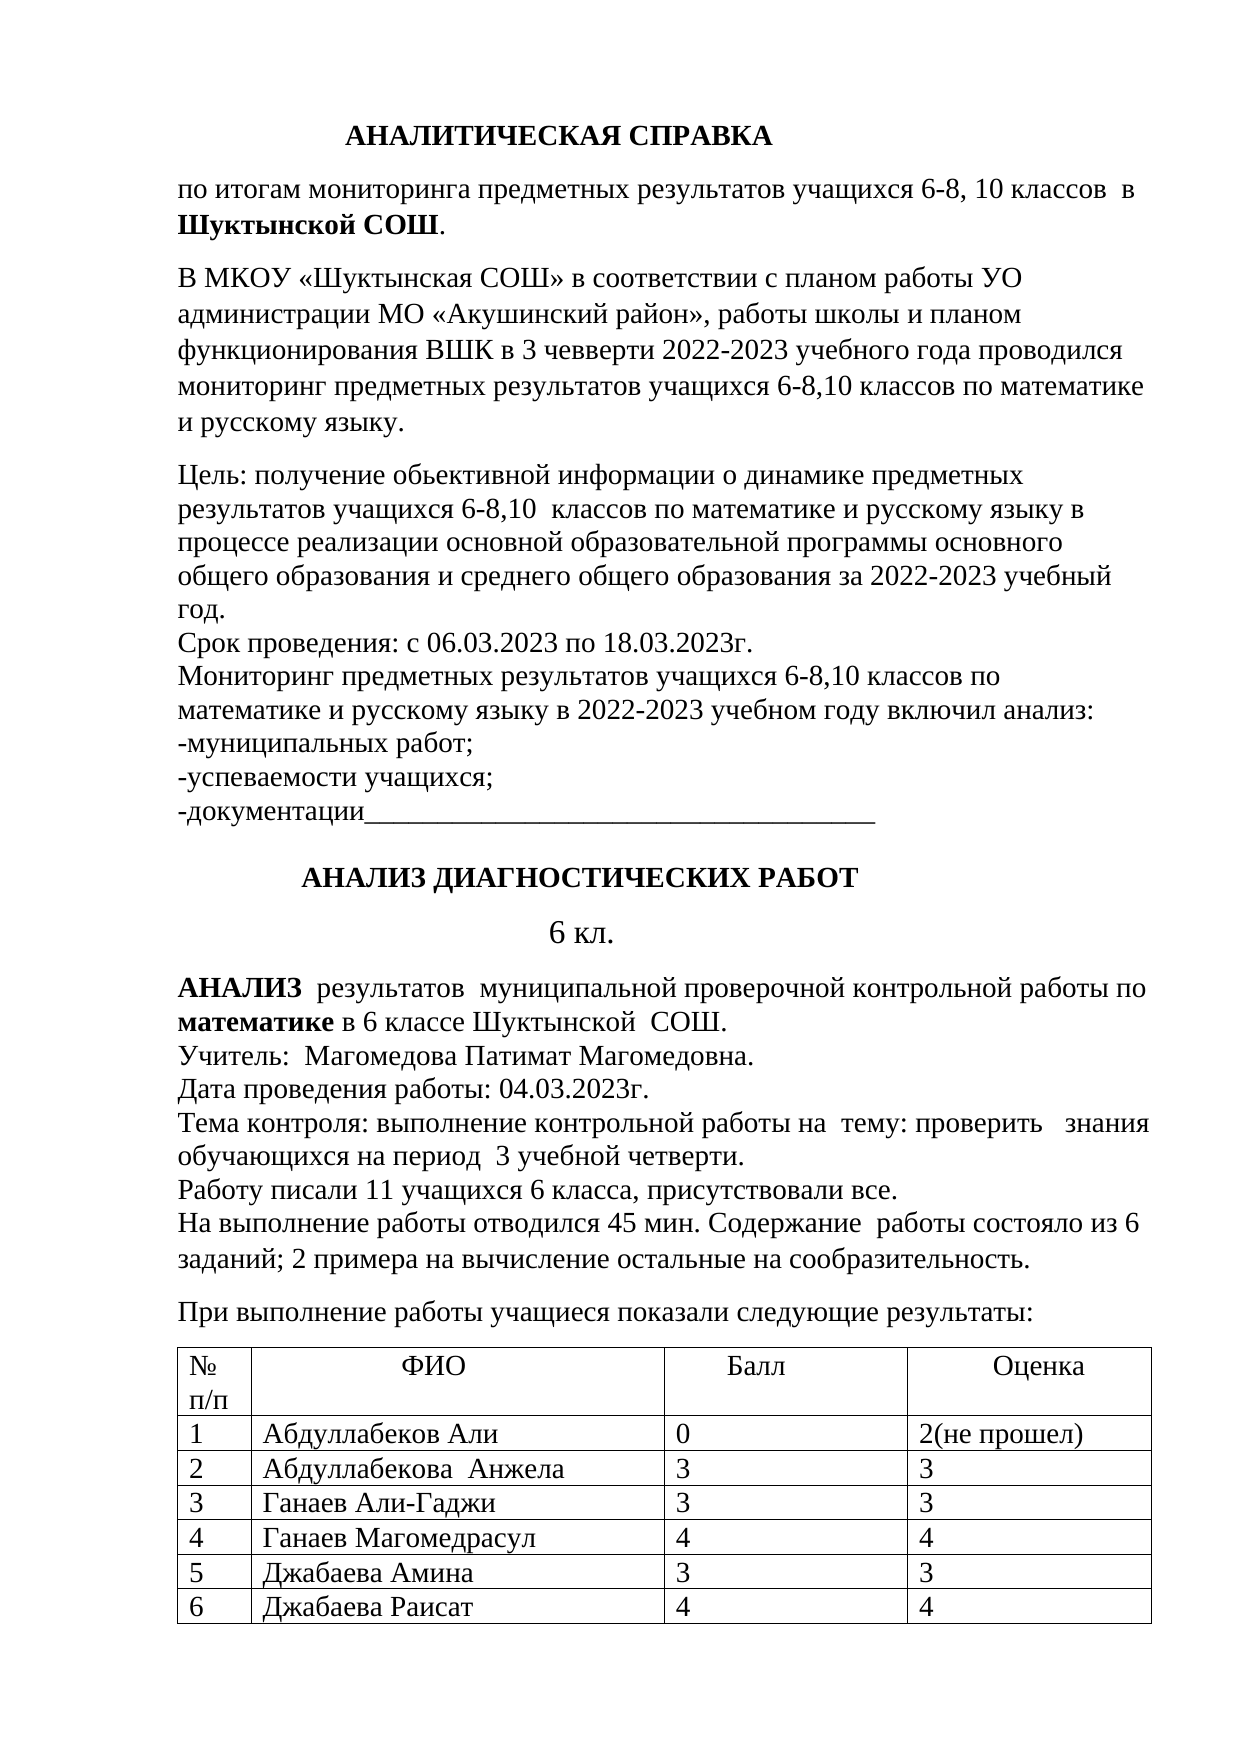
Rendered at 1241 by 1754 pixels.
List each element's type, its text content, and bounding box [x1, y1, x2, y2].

table_cell 5 [178, 1555, 251, 1588]
table_cell 2(не прошел) [908, 1416, 1151, 1450]
table_cell 4 [178, 1520, 251, 1554]
table_cell 3 [665, 1451, 907, 1484]
text При выполнение работы учащиеся показали следующие результаты: [177, 1294, 1152, 1328]
table_cell Ганаев Али-Гаджи [252, 1486, 664, 1519]
text по итогам мониторинга предметных результатов учащихся 6-8, 10 классов в Шуктынской СОШ. [177, 171, 1152, 241]
text -документации___________________________________ [177, 793, 1152, 826]
text Дата проведения работы: 04.03.2023г. [177, 1071, 1152, 1105]
table_cell 3 [908, 1451, 1151, 1484]
table_cell 3 [178, 1486, 251, 1519]
table_header № п/п [178, 1348, 251, 1415]
table_cell 4 [908, 1589, 1151, 1623]
table_cell 3 [665, 1486, 907, 1519]
text Цель: получение обьективной информации о динамике предметных результатов учащихся 6-8,10 классов по математике и русскому языку в процессе реализации основной образовательной программы основного общего образования и среднего общего образования за 2022-2023 учебный год. [177, 457, 1152, 625]
text Учитель: Магомедова Патимат Магомедовна. [177, 1038, 1152, 1071]
table_cell 4 [908, 1520, 1151, 1554]
text АНАЛИЗ ДИАГНОСТИЧЕСКИХ РАБОТ [177, 860, 1152, 893]
table_cell 3 [908, 1555, 1151, 1588]
table_header Балл [665, 1348, 907, 1415]
table_cell 3 [908, 1486, 1151, 1519]
table_cell Джабаева Раисат [252, 1589, 664, 1623]
text обучающихся на период 3 учебной четверти. [177, 1138, 1152, 1172]
text Тема контроля: выполнение контрольной работы на тему: проверить знания [177, 1105, 1152, 1138]
text 6 кл. [177, 913, 1152, 951]
text Срок проведения: с 06.03.2023 по 18.03.2023г. [177, 625, 1152, 658]
table_cell Джабаева Амина [252, 1555, 664, 1588]
table_cell 3 [665, 1555, 907, 1588]
text -муниципальных работ; [177, 726, 1152, 759]
table_header Оценка [908, 1348, 1151, 1415]
text На выполнение работы отводился 45 мин. Содержание работы состояло из 6 заданий; 2 примера на вычисление остальные на сообразительность. [177, 1205, 1152, 1275]
table_header ФИО [252, 1348, 664, 1415]
text Мониторинг предметных результатов учащихся 6-8,10 классов по математике и русскому языку в 2022-2023 учебном году включил анализ: [177, 658, 1152, 726]
text Работу писали 11 учащихся 6 класса, присутствовали все. [177, 1172, 1152, 1205]
table_cell 4 [665, 1520, 907, 1554]
table_cell Абдуллабекова Анжела [252, 1451, 664, 1484]
table_cell 6 [178, 1589, 251, 1623]
table_cell 1 [178, 1416, 251, 1450]
text В МКОУ «Шуктынская СОШ» в соответствии с планом работы УО администрации МО «Акушинский район», работы школы и планом функционирования ВШК в 3 чевверти 2022-2023 учебного года проводился мониторинг предметных результатов учащихся 6-8,10 классов по математике и русскому языку. [177, 260, 1152, 438]
table_cell 0 [665, 1416, 907, 1450]
table_cell Ганаев Магомедрасул [252, 1520, 664, 1554]
table_cell Абдуллабеков Али [252, 1416, 664, 1450]
text АНАЛИТИЧЕСКАЯ СПРАВКА [177, 118, 1152, 152]
table_cell 4 [665, 1589, 907, 1623]
table_cell 2 [178, 1451, 251, 1484]
text -успеваемости учащихся; [177, 759, 1152, 793]
text АНАЛИЗ результатов муниципальной проверочной контрольной работы по математике в 6 классе Шуктынской СОШ. [177, 971, 1152, 1038]
